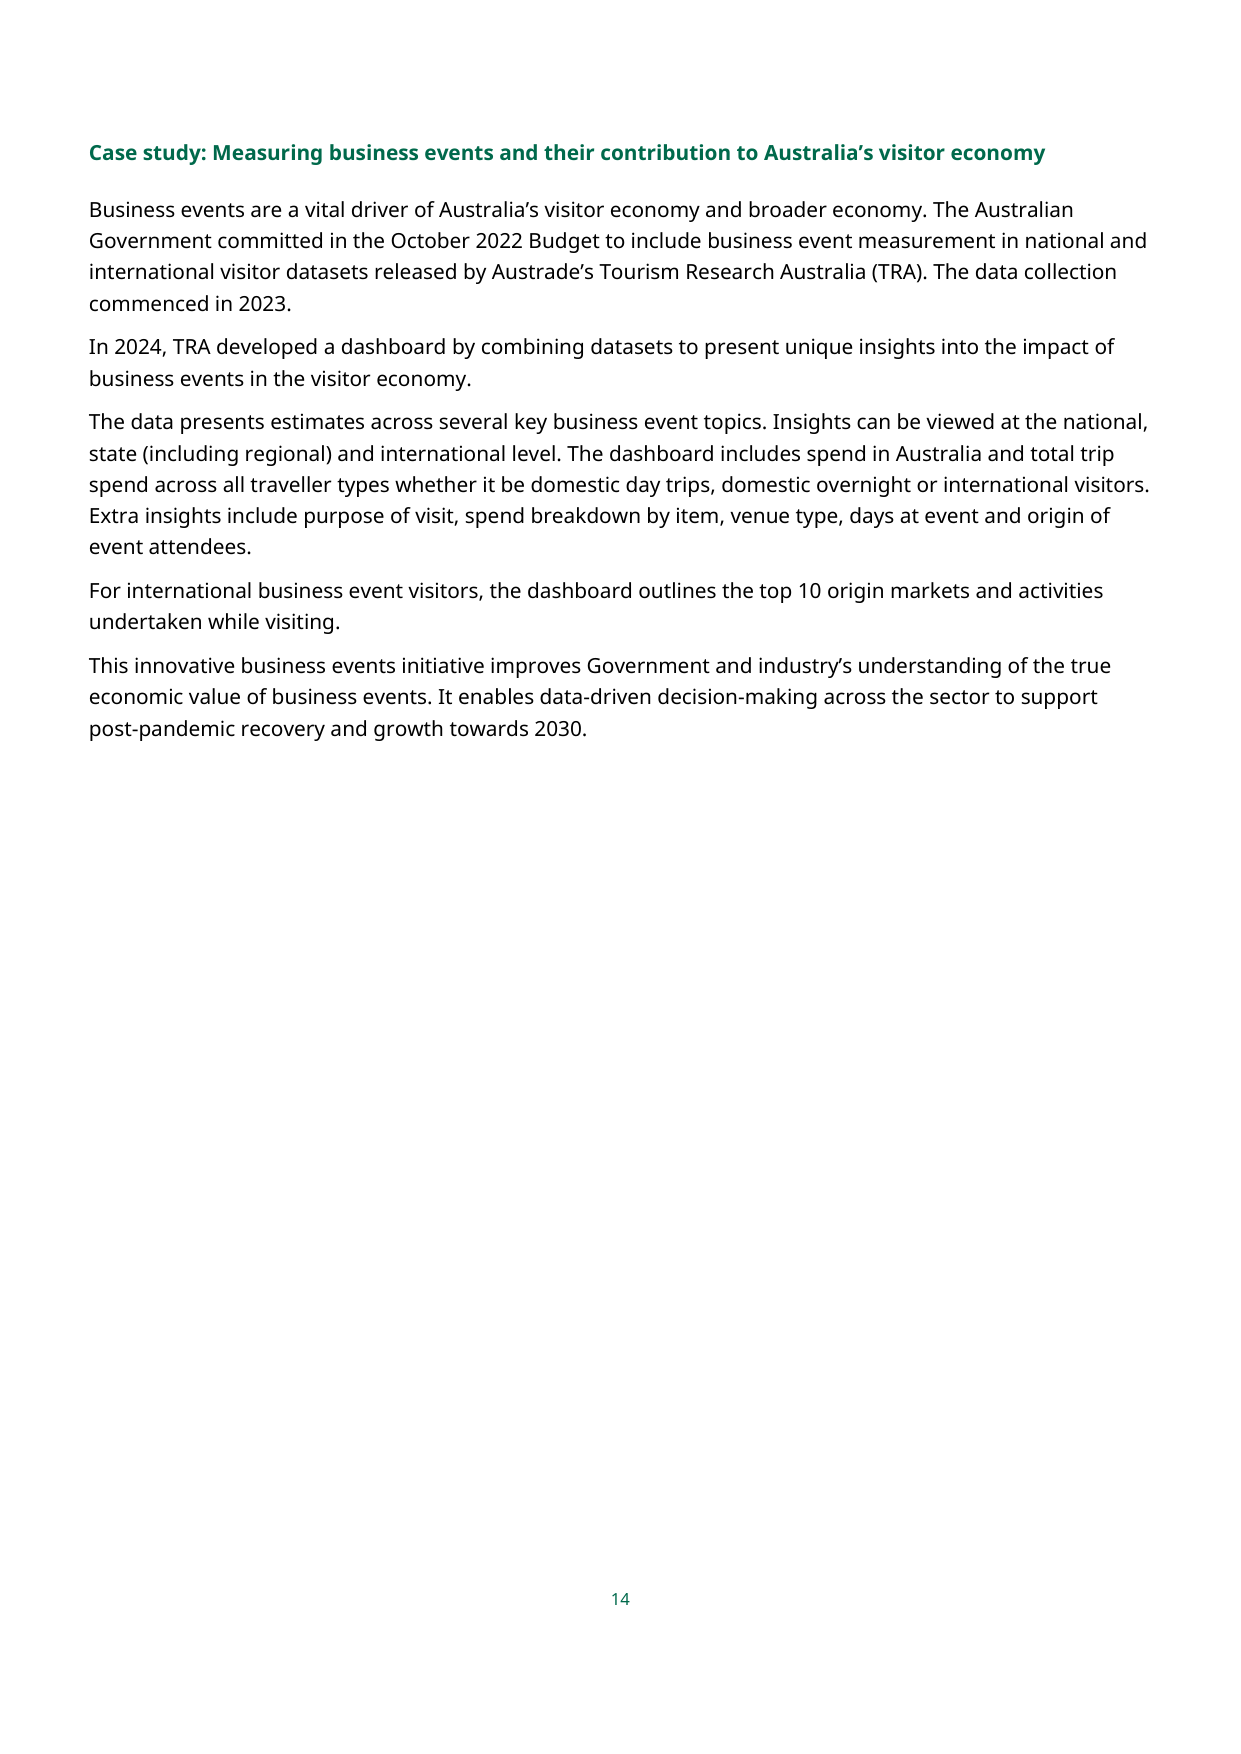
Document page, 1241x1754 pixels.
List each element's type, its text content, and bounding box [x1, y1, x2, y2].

text For international business event visitors, the dashboard outlines the top 10 origin markets and activities undertaken while visiting. [89, 573, 1152, 636]
text Business events are a vital driver of Australia’s visitor economy and broader economy. The Australian Government committed in the October 2022 Budget to include business event measurement in national and international visitor datasets released by Austrade’s Tourism Research Australia (TRA). The data collection commenced in 2023. [89, 192, 1152, 317]
text This innovative business events initiative improves Government and industry’s understanding of the true economic value of business events. It enables data-driven decision-making across the sector to support post-pandemic recovery and growth towards 2030. [89, 648, 1152, 742]
text In 2024, TRA developed a dashboard by combining datasets to present unique insights into the impact of business events in the visitor economy. [89, 329, 1152, 392]
subtitle Case study: Measuring business events and their contribution to Australia’s visitor economy [89, 136, 1152, 167]
text The data presents estimates across several key business event topics. Insights can be viewed at the national, state (including regional) and international level. The dashboard includes spend in Australia and total trip spend across all traveller types whether it be domestic day trips, domestic overnight or international visitors. Extra insights include purpose of visit, spend breakdown by item, venue type, days at event and origin of event attendees. [89, 404, 1152, 561]
